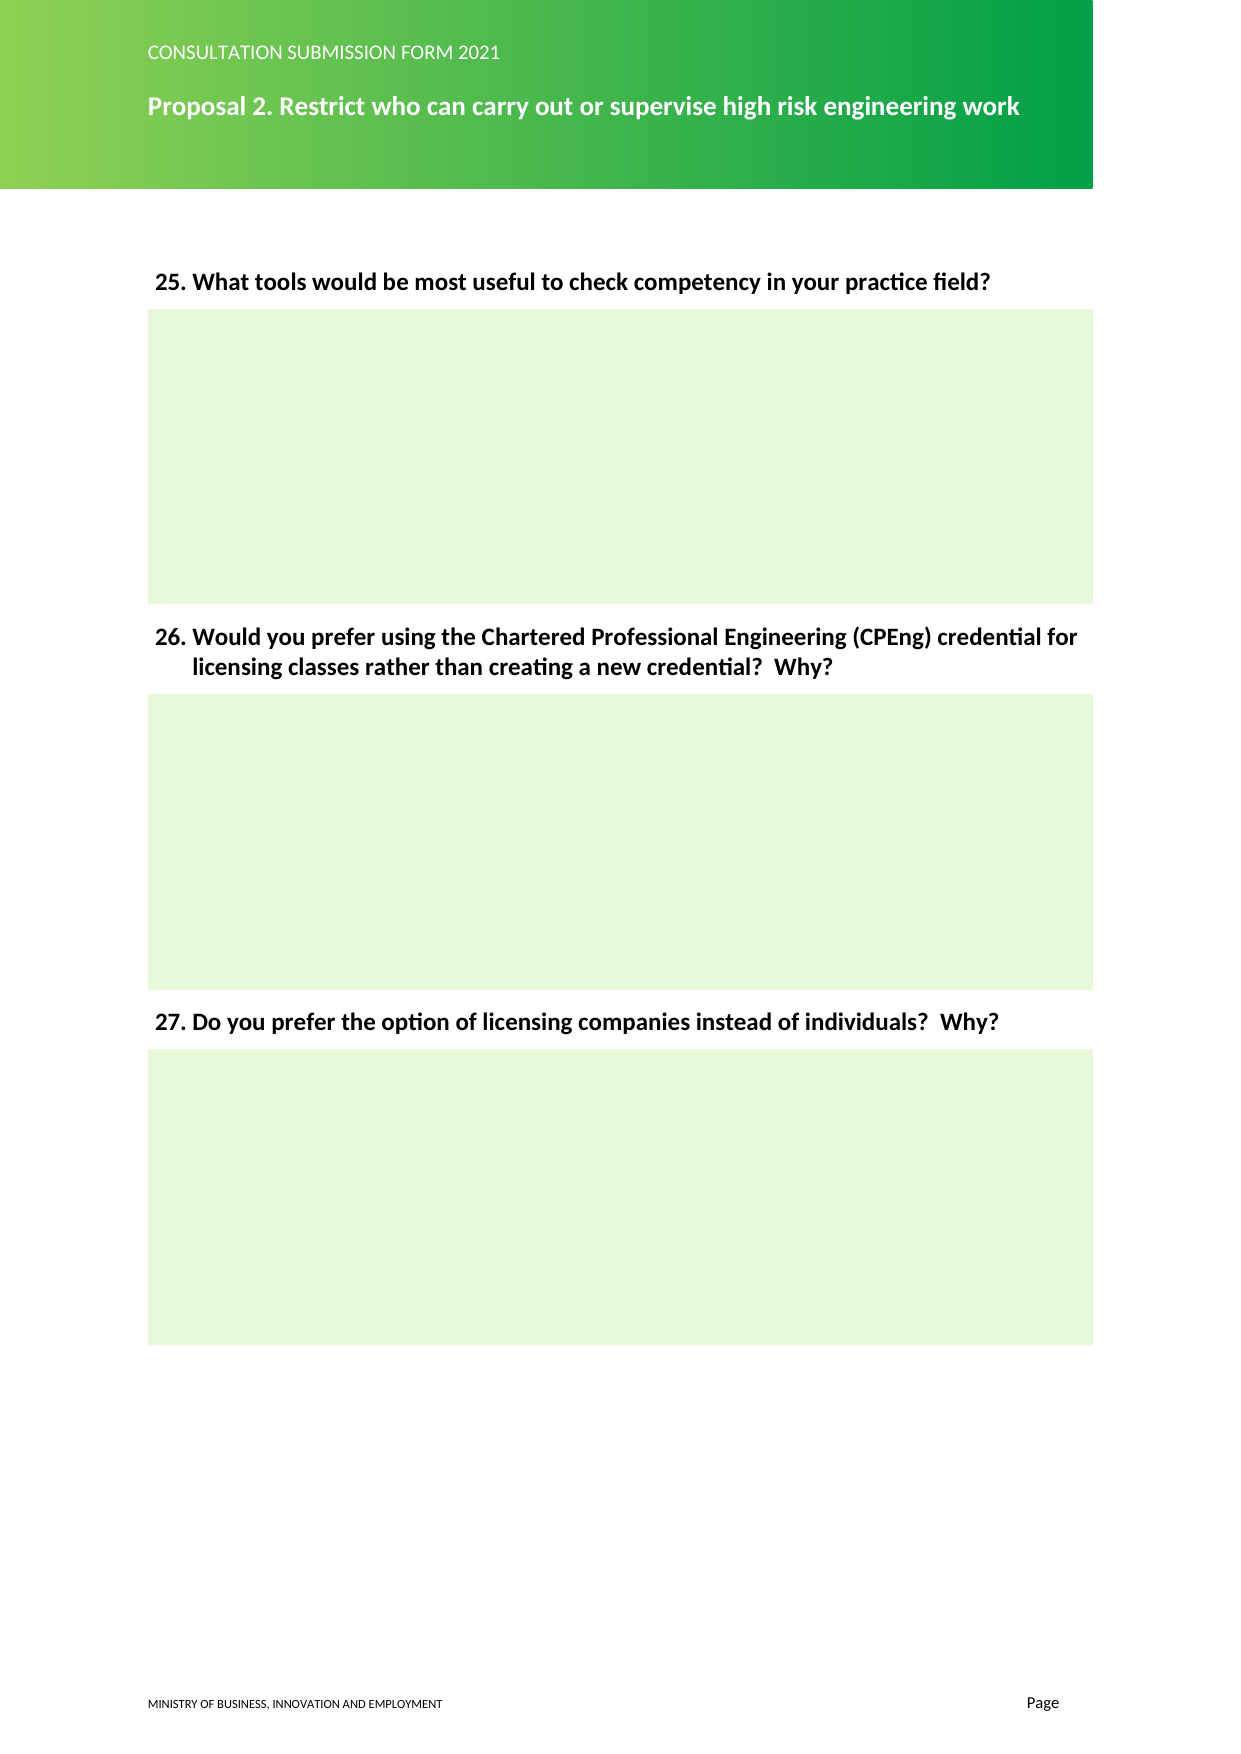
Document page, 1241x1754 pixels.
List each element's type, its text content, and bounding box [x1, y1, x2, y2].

table_header [148, 694, 1093, 990]
list What tools would be most useful to check competency in your practice field? [155, 266, 1092, 296]
list Do you prefer the option of licensing companies instead of individuals? Why? [155, 1006, 1092, 1037]
table_header [148, 1049, 1093, 1345]
list Would you prefer using the Chartered Professional Engineering (CPEng) credential for licensing classes rather than creating a new credential? Why? [155, 621, 1092, 682]
table_header [148, 309, 1093, 604]
